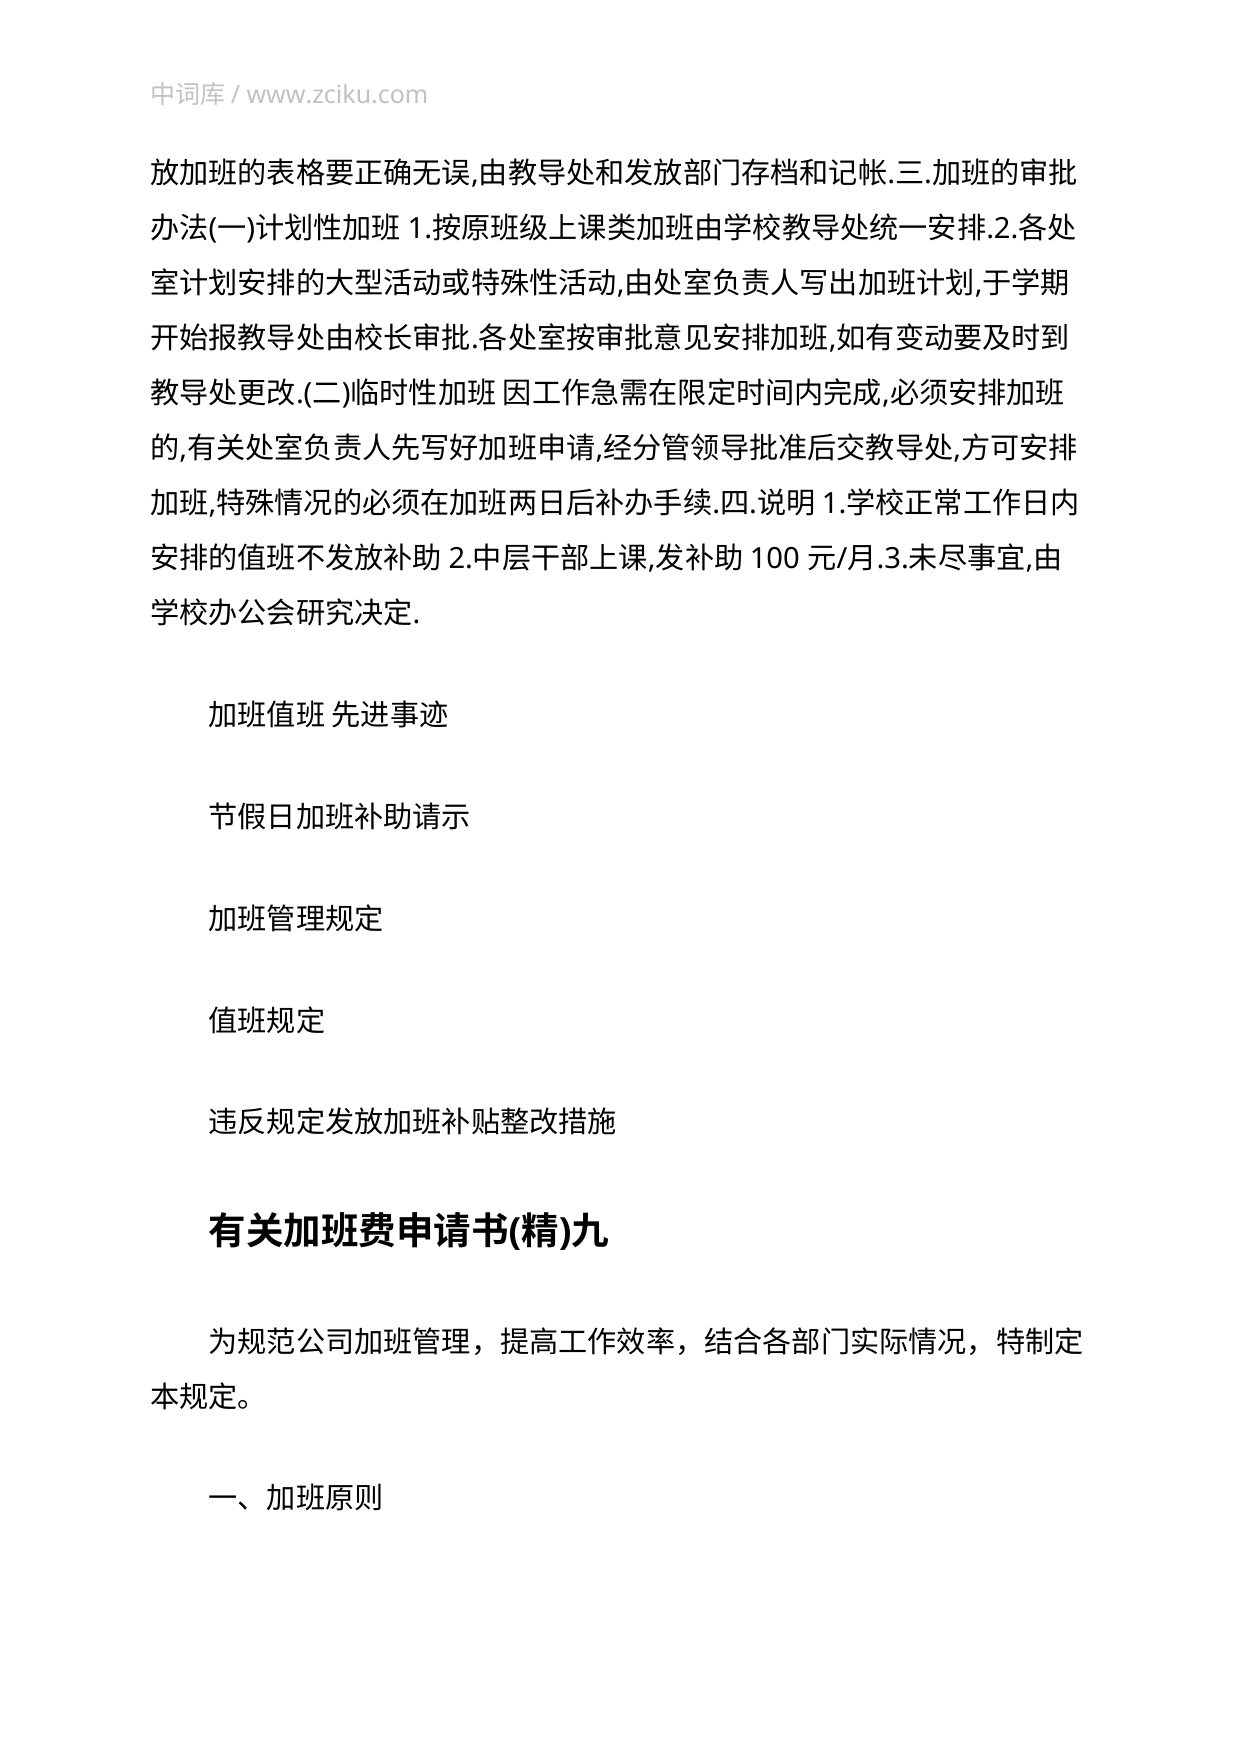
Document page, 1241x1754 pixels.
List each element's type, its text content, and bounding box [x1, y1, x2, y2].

text 加班管理规定 [150, 896, 1090, 938]
text 值班规定 [150, 997, 1090, 1039]
text 有关加班费申请书(精)九 [150, 1201, 1090, 1255]
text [150, 150, 1090, 632]
text 为规范公司加班管理，提高工作效率，结合各部门实际情况，特制定本规定。 [150, 1318, 1090, 1416]
text 加班值班 先进事迹 [150, 692, 1090, 734]
text 一、加班原则 [150, 1475, 1090, 1517]
text 节假日加班补助请示 [150, 794, 1090, 836]
text 违反规定发放加班补贴整改措施 [150, 1099, 1090, 1141]
